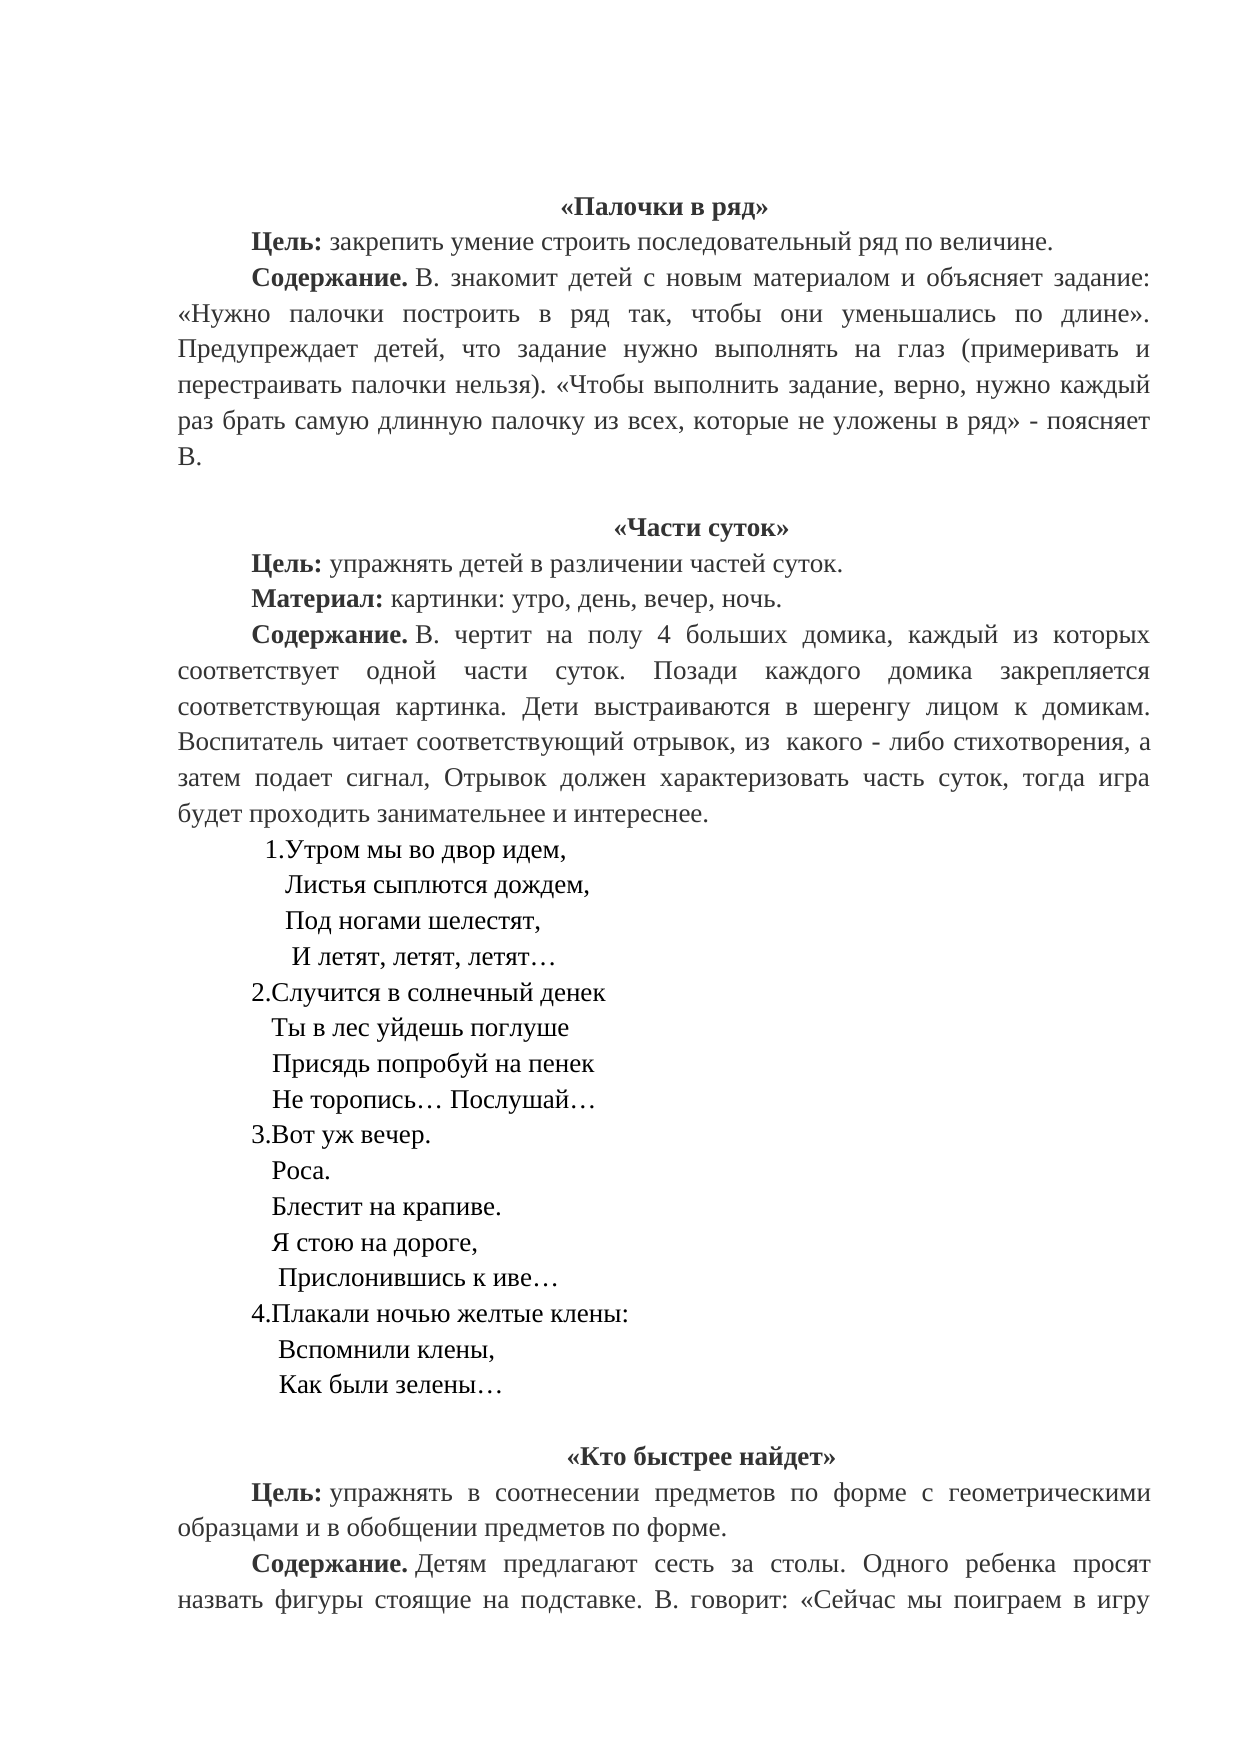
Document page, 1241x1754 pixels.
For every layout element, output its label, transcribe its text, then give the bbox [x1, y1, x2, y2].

text Цель: упражнять детей в различении частей суток. [177, 547, 1152, 578]
text Присядь попробуй на пенек [177, 1047, 1152, 1078]
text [177, 1547, 1152, 1614]
text Под ногами шелестят, [251, 904, 1152, 935]
text 4.Плакали ночью желтые клены: [251, 1297, 1152, 1328]
text 3.Вот уж вечер. [177, 1118, 1152, 1150]
text «Части суток» [177, 511, 1152, 542]
text «Палочки в ряд» [177, 189, 1152, 221]
text 2.Случится в солнечный денек [251, 976, 1152, 1007]
text Цель: закрепить умение строить последовательный ряд по величине. [177, 225, 1152, 256]
text Роса. [177, 1154, 1152, 1185]
text Блестит на крапиве. [177, 1190, 1152, 1221]
text «Кто быстрее найдет» [177, 1440, 1152, 1471]
text Не торопись… Послушай… [177, 1083, 1152, 1114]
text И летят, летят, летят… [251, 940, 1152, 971]
text Как были зелены… [177, 1369, 1152, 1400]
text Цель: упражнять в соотнесении предметов по форме с геометрическими образцами и в обобщении предметов по форме. [177, 1476, 1152, 1543]
text 1.Утром мы во двор идем, [177, 833, 1152, 864]
text Ты в лес уйдешь поглуше [251, 1011, 1152, 1042]
text Вспомнили клены, [251, 1333, 1152, 1364]
text Прислонившись к иве… [251, 1261, 1152, 1293]
text Я стою на дороге, [177, 1226, 1152, 1257]
text Материал: картинки: утро, день, вечер, ночь. [177, 583, 1152, 614]
text Листья сыплются дождем, [251, 868, 1152, 899]
text Содержание. В. знакомит детей с новым материалом и объясняет задание: «Нужно палочки построить в ряд так, чтобы они уменьшались по длине». Предупреждает детей, что задание нужно выполнять на глаз (примеривать и перестраивать палочки нельзя). «Чтобы выполнить задание, верно, нужно каждый раз брать самую длинную палочку из всех, которые не уложены в ряд» - поясняет В. [177, 261, 1152, 471]
text Содержание. В. чертит на полу 4 больших домика, каждый из которых соответствует одной части суток. Позади каждого домика закрепляется соответствующая картинка. Дети выстраиваются в шеренгу лицом к домикам. Воспитатель читает соответствующий отрывок, из какого - либо стихотворения, а затем подает сигнал, Отрывок должен характеризовать часть суток, тогда игра будет проходить занимательнее и интереснее. [177, 618, 1152, 828]
